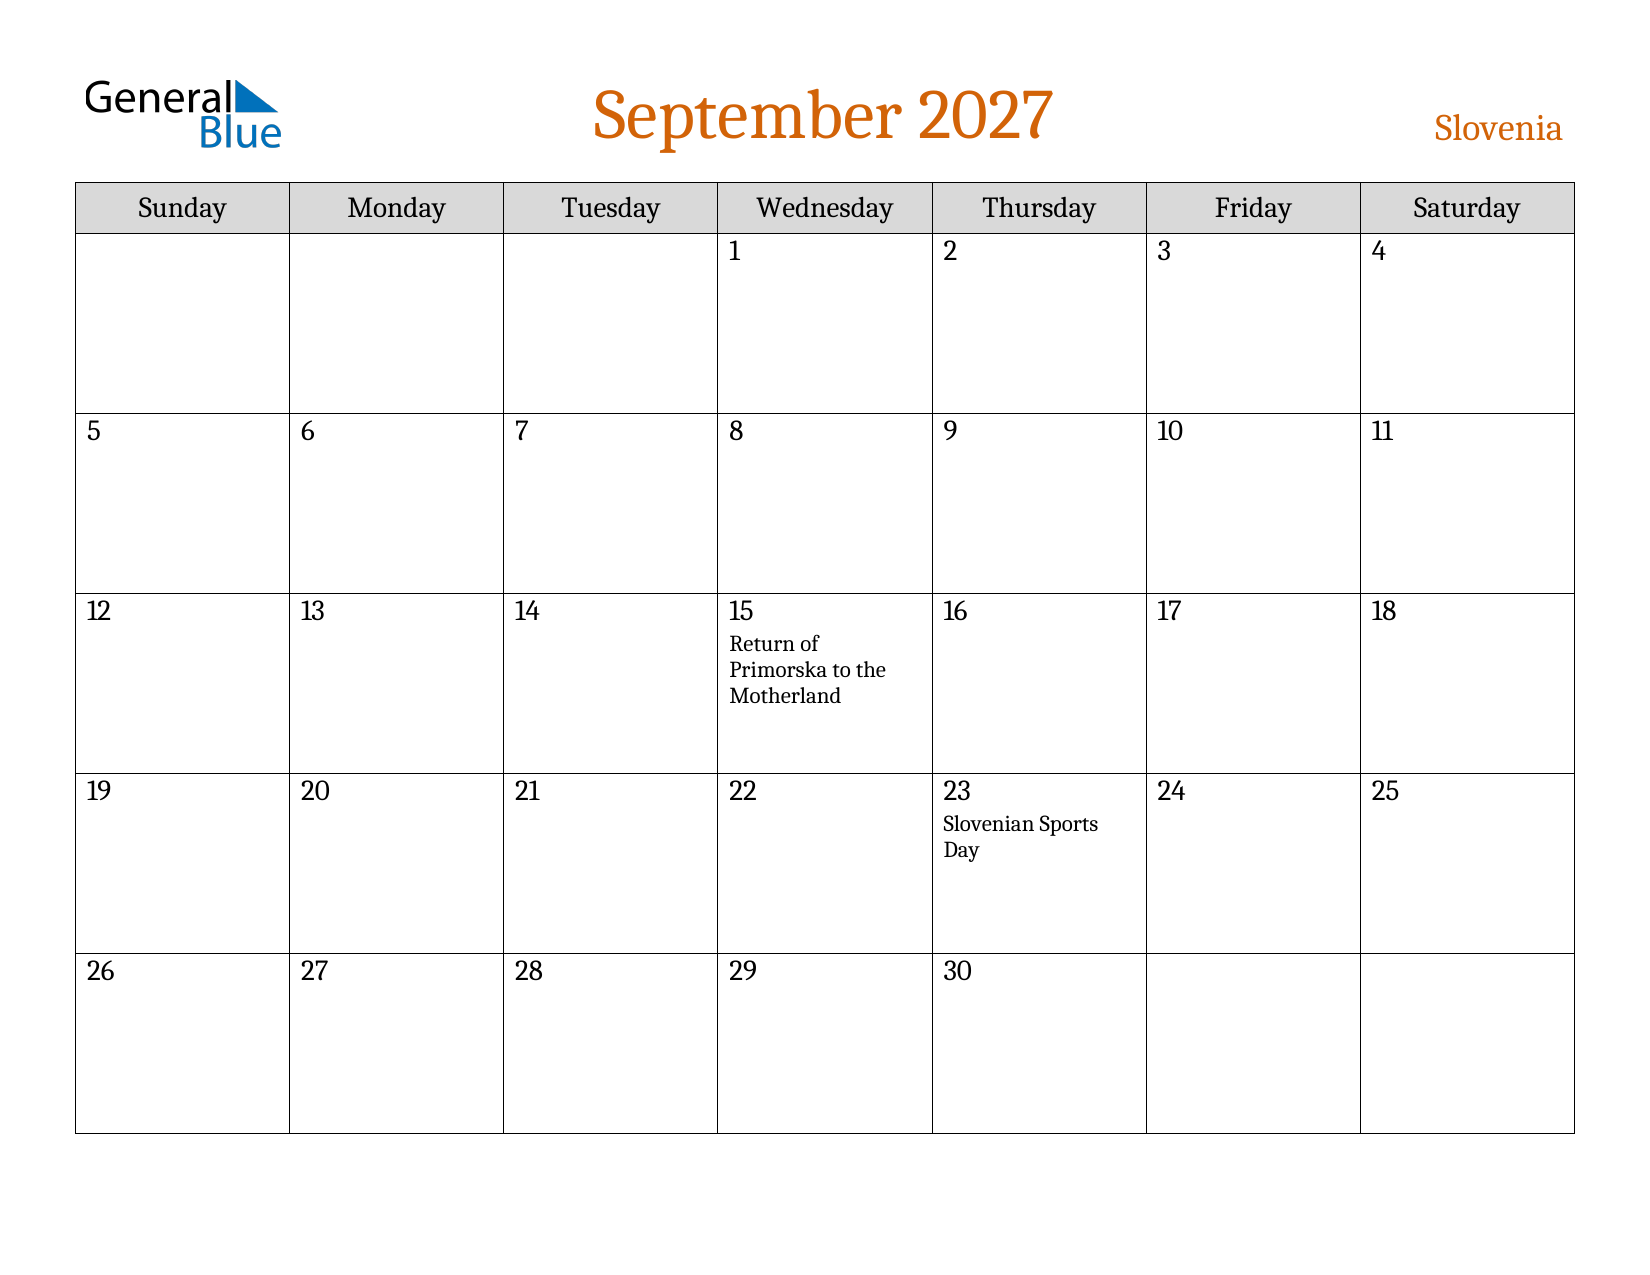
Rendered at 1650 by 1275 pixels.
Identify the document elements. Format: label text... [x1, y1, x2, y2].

table_cell 12 [76, 594, 289, 630]
table_cell 8 [718, 414, 932, 450]
table_cell [718, 270, 932, 413]
table_cell [290, 270, 503, 413]
table_cell 29 [718, 954, 932, 990]
table_cell [290, 630, 503, 773]
table_cell [290, 234, 503, 270]
table_cell 7 [504, 414, 717, 450]
table_cell 14 [504, 594, 717, 630]
table_cell Tuesday [504, 183, 717, 233]
table_cell [290, 990, 503, 1133]
table_cell Return of Primorska to the Motherland [718, 630, 932, 773]
table_cell [504, 270, 717, 413]
table_cell Friday [1147, 183, 1360, 233]
table_cell [504, 810, 717, 953]
table_cell [718, 810, 932, 953]
table_cell [76, 234, 289, 270]
table_cell Sunday [76, 183, 289, 233]
table_cell 15 [718, 594, 932, 630]
table_cell [1361, 450, 1574, 593]
picture [86, 80, 281, 148]
table_cell 21 [504, 774, 717, 810]
table_cell [1147, 990, 1360, 1133]
table_cell [1361, 954, 1574, 990]
table_cell [504, 450, 717, 593]
table_cell [1147, 450, 1360, 593]
table_cell Thursday [933, 183, 1146, 233]
table_cell 11 [1361, 414, 1574, 450]
table_cell [290, 450, 503, 593]
table_cell 23 [933, 774, 1146, 810]
table_cell [76, 270, 289, 413]
table_cell Wednesday [718, 183, 932, 233]
table_cell [718, 450, 932, 593]
table_cell [1361, 270, 1574, 413]
table_cell Slovenian Sports Day [933, 810, 1146, 953]
table_cell [504, 990, 717, 1133]
table_cell [1147, 630, 1360, 773]
table_cell [290, 810, 503, 953]
table_header Slovenia [1146, 75, 1574, 182]
table_cell 4 [1361, 234, 1574, 270]
table_header [76, 75, 503, 182]
table_header September 2027 [504, 75, 1146, 182]
table_cell 1 [718, 234, 932, 270]
table_cell 10 [1147, 414, 1360, 450]
table_cell [718, 990, 932, 1133]
table_cell 28 [504, 954, 717, 990]
table_cell [1361, 990, 1574, 1133]
table_cell 3 [1147, 234, 1360, 270]
table_cell [1361, 810, 1574, 953]
table_cell [1361, 630, 1574, 773]
table_cell [76, 990, 289, 1133]
table_cell 27 [290, 954, 503, 990]
table_cell [933, 990, 1146, 1133]
table_cell 25 [1361, 774, 1574, 810]
table_cell [504, 234, 717, 270]
table_cell 9 [933, 414, 1146, 450]
table_cell 13 [290, 594, 503, 630]
table_cell 18 [1361, 594, 1574, 630]
table_cell Saturday [1361, 183, 1574, 233]
table_cell 5 [76, 414, 289, 450]
table_cell [1147, 810, 1360, 953]
table_cell [1147, 270, 1360, 413]
table_cell [1147, 954, 1360, 990]
table_cell [933, 450, 1146, 593]
table_cell 20 [290, 774, 503, 810]
table_cell [76, 630, 289, 773]
table_cell 17 [1147, 594, 1360, 630]
table_cell 6 [290, 414, 503, 450]
table_cell 22 [718, 774, 932, 810]
table_cell 26 [76, 954, 289, 990]
table_cell Monday [290, 183, 503, 233]
table_cell 2 [933, 234, 1146, 270]
table_cell 19 [76, 774, 289, 810]
table_cell 30 [933, 954, 1146, 990]
table_cell 16 [933, 594, 1146, 630]
table_cell [933, 270, 1146, 413]
table_cell [76, 810, 289, 953]
table_cell [504, 630, 717, 773]
table_cell [76, 450, 289, 593]
table_cell 24 [1147, 774, 1360, 810]
table_cell [933, 630, 1146, 773]
